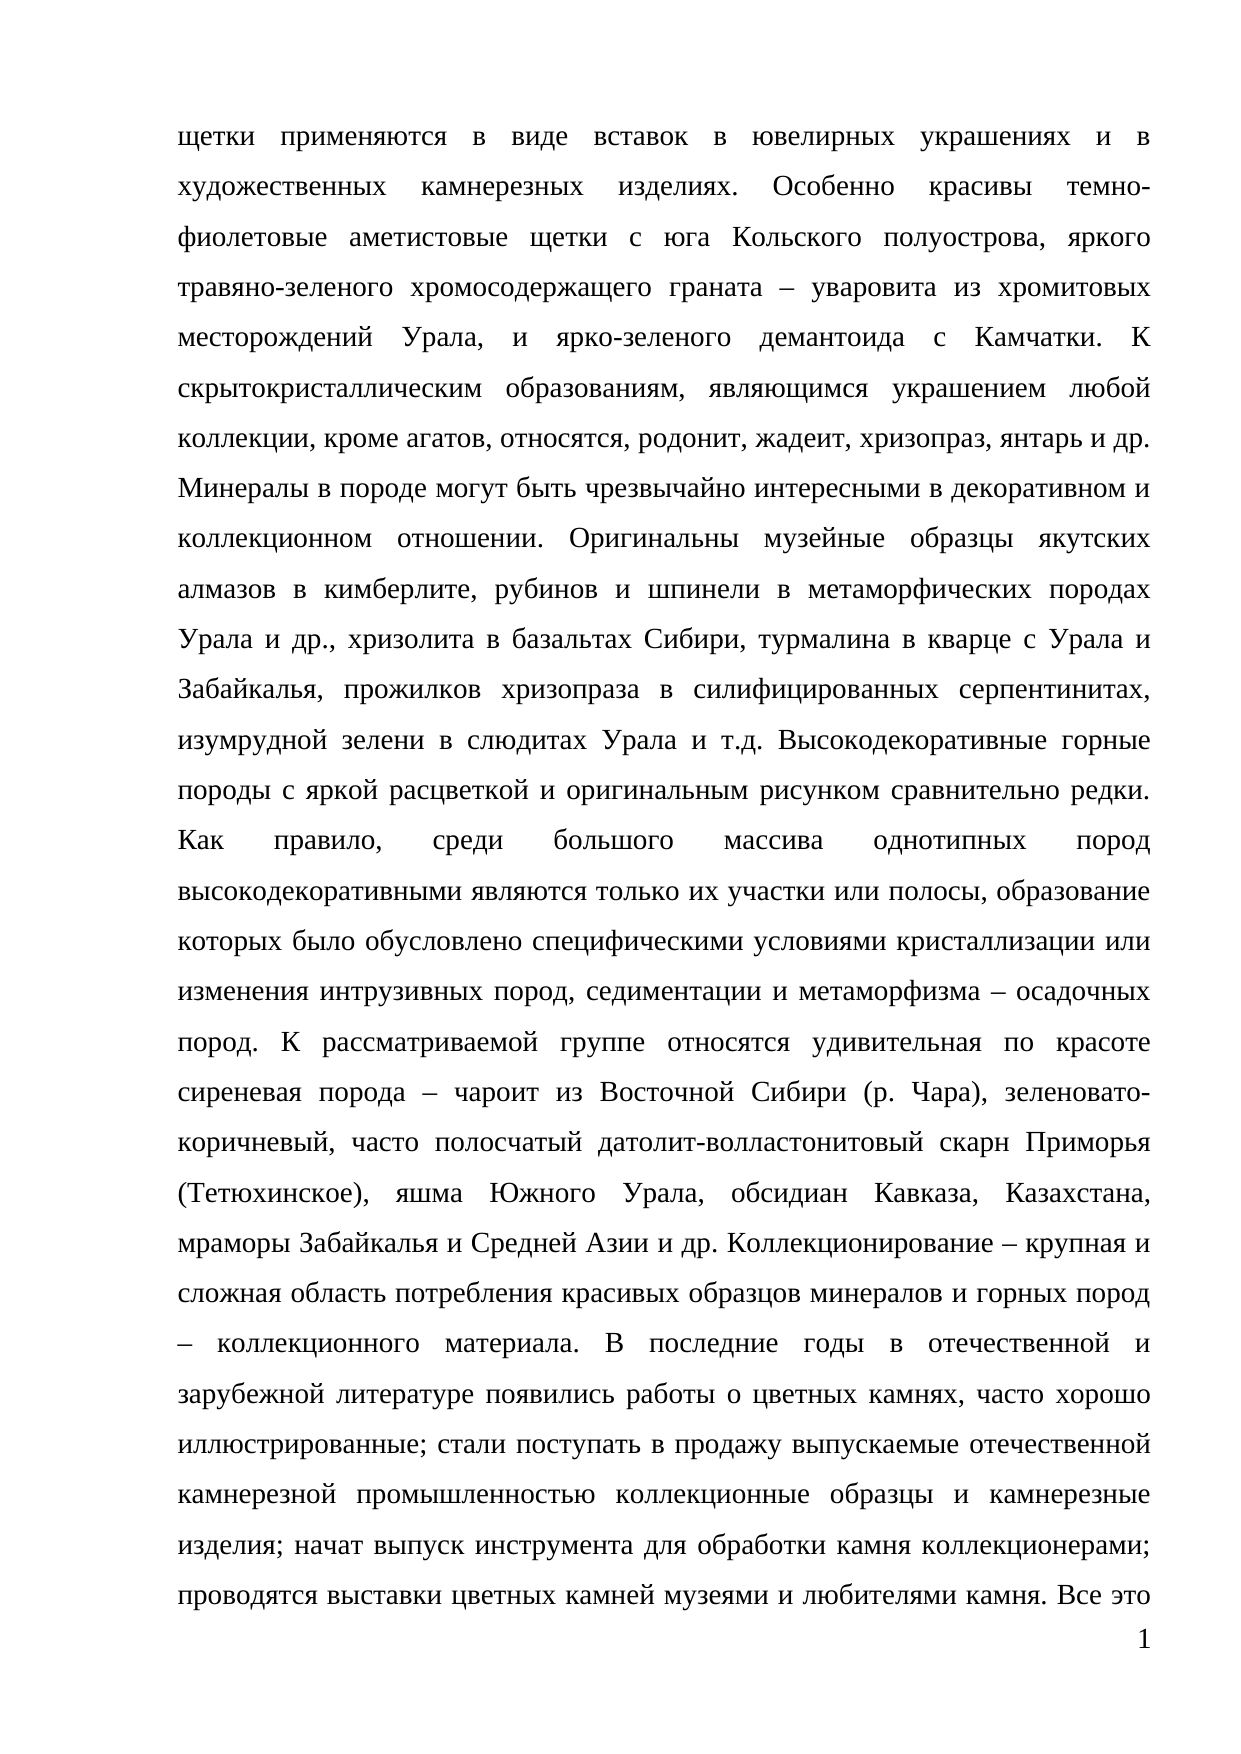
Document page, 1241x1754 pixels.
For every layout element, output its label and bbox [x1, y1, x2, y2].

text [177, 118, 1152, 1611]
